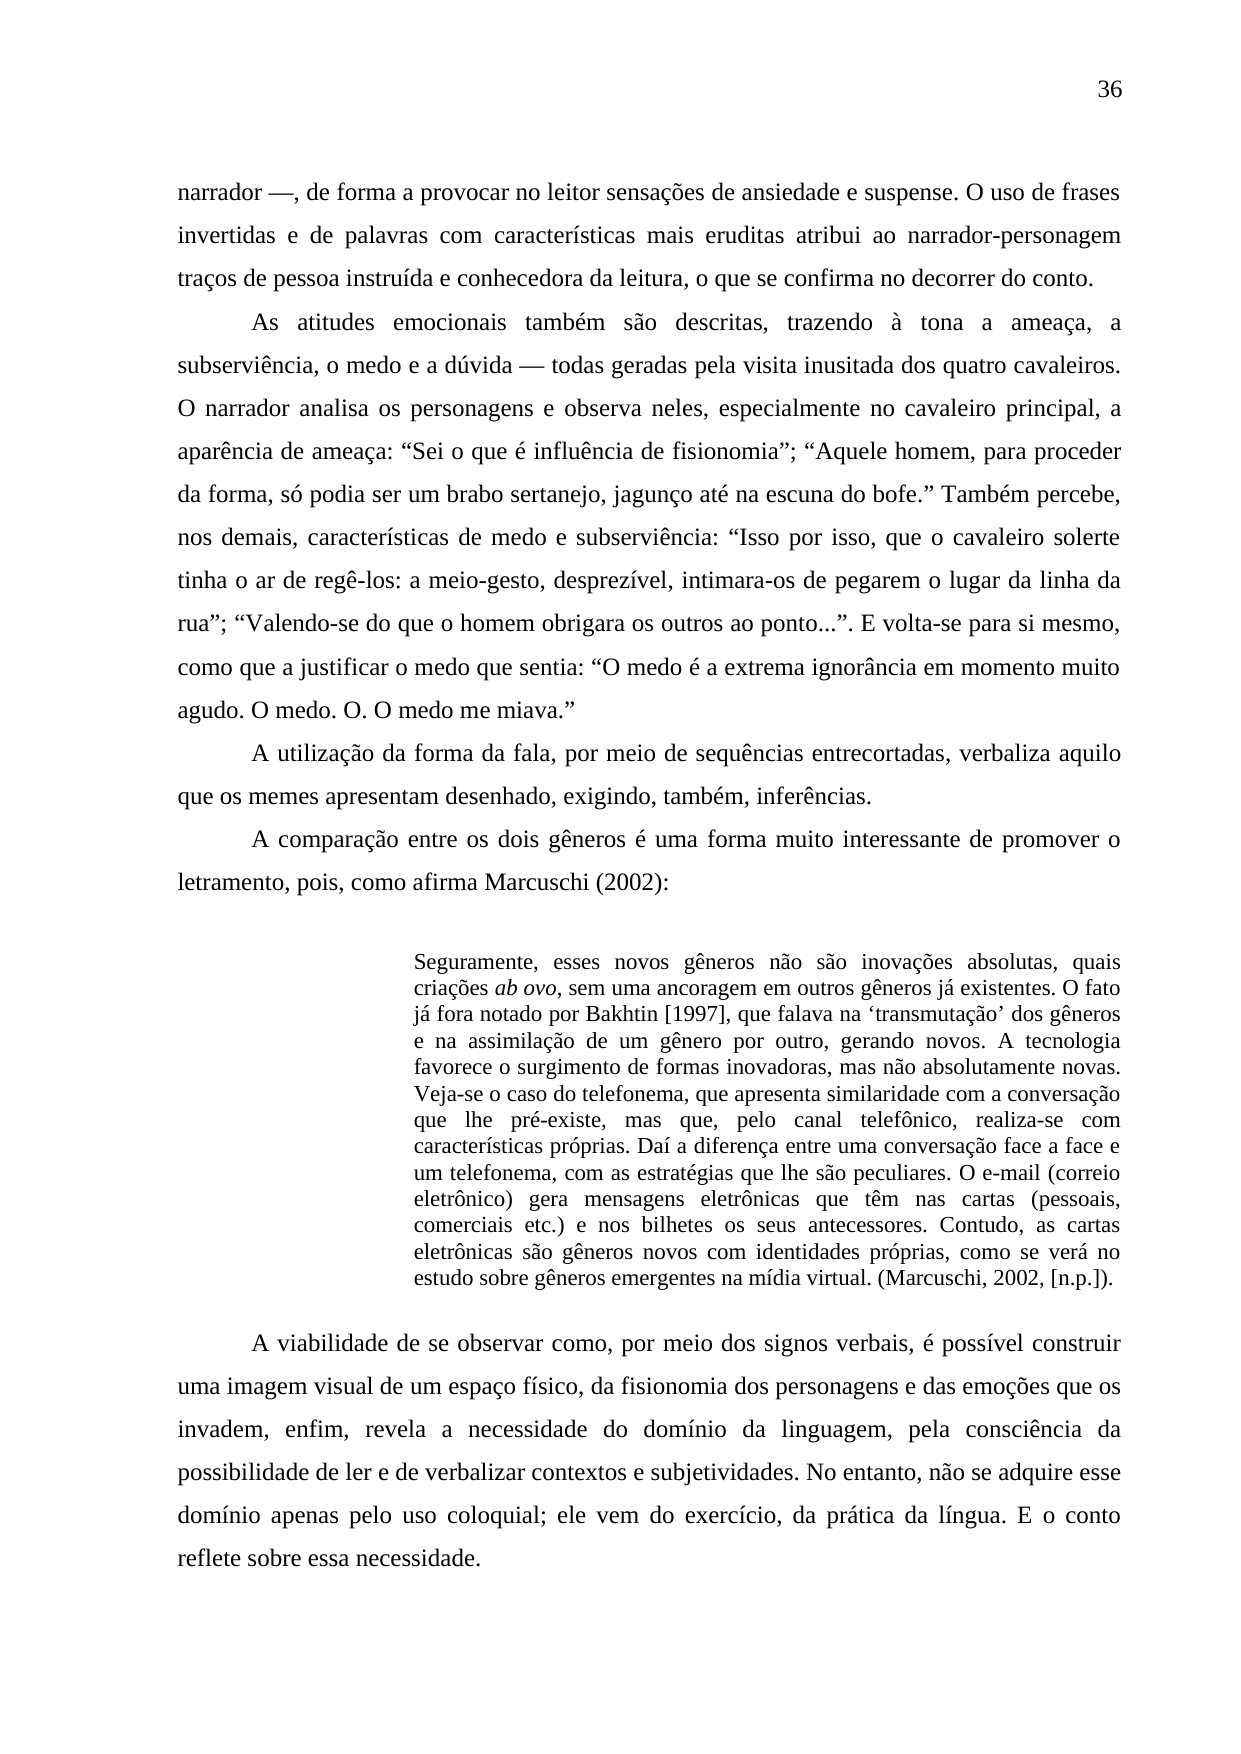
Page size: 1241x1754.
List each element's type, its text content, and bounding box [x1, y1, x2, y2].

text A viabilidade de se observar como, por meio dos signos verbais, é possível construir uma imagem visual de um espaço físico, da fisionomia dos personagens e das emoções que os invadem, enfim, revela a necessidade do domínio da linguagem, pela consciência da possibilidade de ler e de verbalizar contextos e subjetividades. No entanto, não se adquire esse domínio apenas pelo uso coloquial; ele vem do exercício, da prática da língua. E o conto reflete sobre essa necessidade. [177, 1328, 1122, 1572]
text A utilização da forma da fala, por meio de sequências entrecortadas, verbaliza aquilo que os memes apresentam desenhado, exigindo, também, inferências. [177, 738, 1122, 810]
text A comparação entre os dois gêneros é uma forma muito interessante de promover o letramento, pois, como afirma Marcuschi (2002): [177, 824, 1122, 896]
text Seguramente, esses novos gêneros não são inovações absolutas, quais criações ab ovo, sem uma ancoragem em outros gêneros já existentes. O fato já fora notado por Bakhtin [1997], que falava na ‘transmutação’ dos gêneros e na assimilação de um gênero por outro, gerando novos. A tecnologia favorece o surgimento de formas inovadoras, mas não absolutamente novas. Veja-se o caso do telefonema, que apresenta similaridade com a conversação que lhe pré-existe, mas que, pelo canal telefônico, realiza-se com características próprias. Daí a diferença entre uma conversação face a face e um telefonema, com as estratégias que lhe são peculiares. O e-mail (correio eletrônico) gera mensagens eletrônicas que têm nas cartas (pessoais, comerciais etc.) e nos bilhetes os seus antecessores. Contudo, as cartas eletrônicas são gêneros novos com identidades próprias, como se verá no estudo sobre gêneros emergentes na mídia virtual. (Marcuschi, 2002, [n.p.]). [413, 948, 1122, 1290]
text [177, 177, 1122, 292]
text As atitudes emocionais também são descritas, trazendo à tona a ameaça, a subserviência, o medo e a dúvida — todas geradas pela visita inusitada dos quatro cavaleiros. O narrador analisa os personagens e observa neles, especialmente no cavaleiro principal, a aparência de ameaça: “Sei o que é influência de fisionomia”; “Aquele homem, para proceder da forma, só podia ser um brabo sertanejo, jagunço até na escuna do bofe.” Também percebe, nos demais, características de medo e subserviência: “Isso por isso, que o cavaleiro solerte tinha o ar de regê-los: a meio-gesto, desprezível, intimara-os de pegarem o lugar da linha da rua”; “Valendo-se do que o homem obrigara os outros ao ponto...”. E volta-se para si mesmo, como que a justificar o medo que sentia: “O medo é a extrema ignorância em momento muito agudo. O medo. O. O medo me miava.” [177, 307, 1122, 723]
